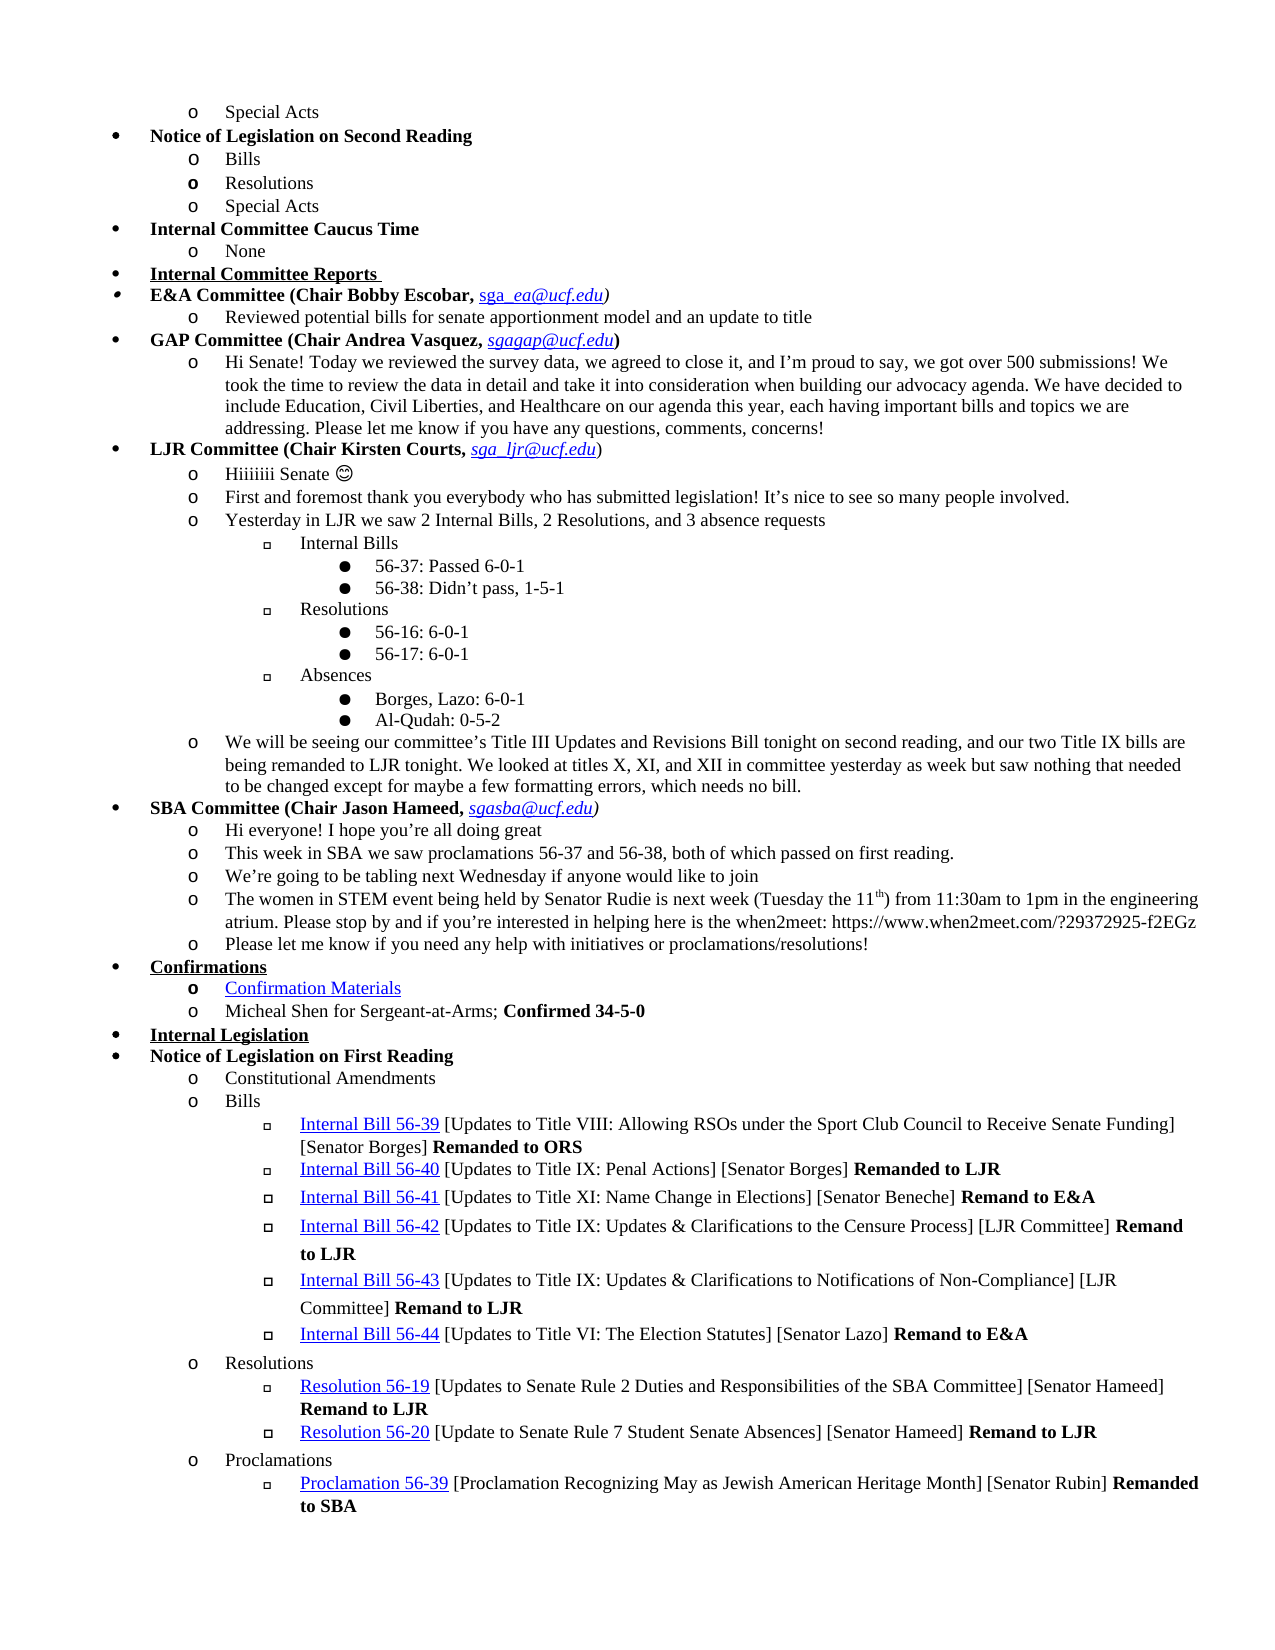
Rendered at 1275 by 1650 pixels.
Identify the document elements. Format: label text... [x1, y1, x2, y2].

list This week in SBA we saw proclamations 56-37 and 56-38, both of which passed on first reading. [187, 842, 1200, 865]
list Notice of Legislation on Second Reading [112, 124, 1200, 146]
list Borges, Lazo: 6-0-1 [337, 687, 1200, 709]
list Internal Bill 56-41 [Updates to Title XI: Name Change in Elections] [Senator Beneche] Remand to E&A [262, 1184, 1200, 1210]
list Hi Senate! Today we reviewed the survey data, we agreed to close it, and I’m proud to say, we got over 500 submissions! We took the time to review the data in detail and take it into consideration when building our advocacy agenda. We have decided to include Education, Civil Liberties, and Healthcare on our agenda this year, each having important bills and topics we are addressing. Please let me know if you have any questions, comments, concerns! [187, 351, 1200, 438]
list Internal Committee Reports [112, 263, 1200, 284]
list Internal Committee Caucus Time [112, 218, 1200, 239]
list Hiiiiiii Senate 😊 [187, 460, 1200, 486]
list Confirmations [112, 956, 1200, 977]
list Proclamation 56-39 [Proclamation Recognizing May as Jewish American Heritage Month] [Senator Rubin] Remanded to SBA [262, 1472, 1200, 1517]
list Absences [262, 664, 1200, 687]
list None [187, 239, 1200, 263]
list Al-Qudah: 0-5-2 [337, 709, 1200, 731]
list We will be seeing our committee’s Title III Updates and Revisions Bill tonight on second reading, and our two Title IX bills are being remanded to LJR tonight. We looked at titles X, XI, and XII in committee yesterday as week but saw nothing that needed to be changed except for maybe a few formatting errors, which needs no bill. [187, 731, 1200, 797]
list Internal Legislation [112, 1023, 1200, 1045]
list Proclamations [187, 1449, 1200, 1472]
list Internal Bill 56-44 [Updates to Title VI: The Election Statutes] [Senator Lazo] Remand to E&A [262, 1322, 1200, 1348]
list Special Acts [187, 195, 1200, 218]
list Internal Bill 56-43 [Updates to Title IX: Updates & Clarifications to Notifications of Non-Compliance] [LJR Committee] Remand to LJR [262, 1268, 1200, 1318]
list Resolutions [187, 172, 1200, 195]
list The women in STEM event being held by Senator Rudie is next week (Tuesday the 11th) from 11:30am to 1pm in the engineering atrium. Please stop by and if you’re interested in helping here is the when2meet: https://www.when2meet.com/?29372925-f2EGz [187, 888, 1200, 932]
list First and foremost thank you everybody who has submitted legislation! It’s nice to see so many people involved. [187, 486, 1200, 509]
list Bills [187, 146, 1200, 172]
list We’re going to be tabling next Wednesday if anyone would like to join [187, 865, 1200, 888]
list E&A Committee (Chair Bobby Escobar, sga_ea@ucf.edu) [112, 284, 1200, 306]
list Micheal Shen for Sergeant-at-Arms; Confirmed 34-5-0 [187, 1000, 1200, 1023]
list Internal Bill 56-39 [Updates to Title VIII: Allowing RSOs under the Sport Club Council to Receive Senate Funding] [Senator Borges] Remanded to ORS [262, 1113, 1200, 1157]
list Resolution 56-20 [Update to Senate Rule 7 Student Senate Absences] [Senator Hameed] Remand to LJR [262, 1419, 1200, 1445]
list 56-37: Passed 6-0-1 [337, 555, 1200, 577]
list Please let me know if you need any help with initiatives or proclamations/resolutions! [187, 932, 1200, 956]
list Resolutions [187, 1352, 1200, 1375]
list SBA Committee (Chair Jason Hameed, sgasba@ucf.edu) [112, 797, 1200, 818]
list Hi everyone! I hope you’re all doing great [187, 818, 1200, 842]
list Internal Bills [262, 532, 1200, 555]
list Resolutions [262, 598, 1200, 621]
list Reviewed potential bills for senate apportionment model and an update to title [187, 306, 1200, 329]
list GAP Committee (Chair Andrea Vasquez, sgagap@ucf.edu) [112, 329, 1200, 351]
list 56-38: Didn’t pass, 1-5-1 [337, 577, 1200, 598]
list Internal Bill 56-40 [Updates to Title IX: Penal Actions] [Senator Borges] Remanded to LJR [262, 1157, 1200, 1181]
list Special Acts [187, 101, 1200, 124]
list Bills [187, 1090, 1200, 1113]
list 56-16: 6-0-1 [337, 621, 1200, 643]
list Resolution 56-19 [Updates to Senate Rule 2 Duties and Responsibilities of the SBA Committee] [Senator Hameed] Remand to LJR [262, 1375, 1200, 1419]
list Internal Bill 56-42 [Updates to Title IX: Updates & Clarifications to the Censure Process] [LJR Committee] Remand to LJR [262, 1214, 1200, 1264]
list LJR Committee (Chair Kirsten Courts, sga_ljr@ucf.edu) [112, 438, 1200, 460]
list 56-17: 6-0-1 [337, 643, 1200, 664]
list Constitutional Amendments [187, 1067, 1200, 1090]
list Confirmation Materials [187, 977, 1200, 1000]
list Yesterday in LJR we saw 2 Internal Bills, 2 Resolutions, and 3 absence requests [187, 509, 1200, 532]
list Notice of Legislation on First Reading [112, 1045, 1200, 1067]
